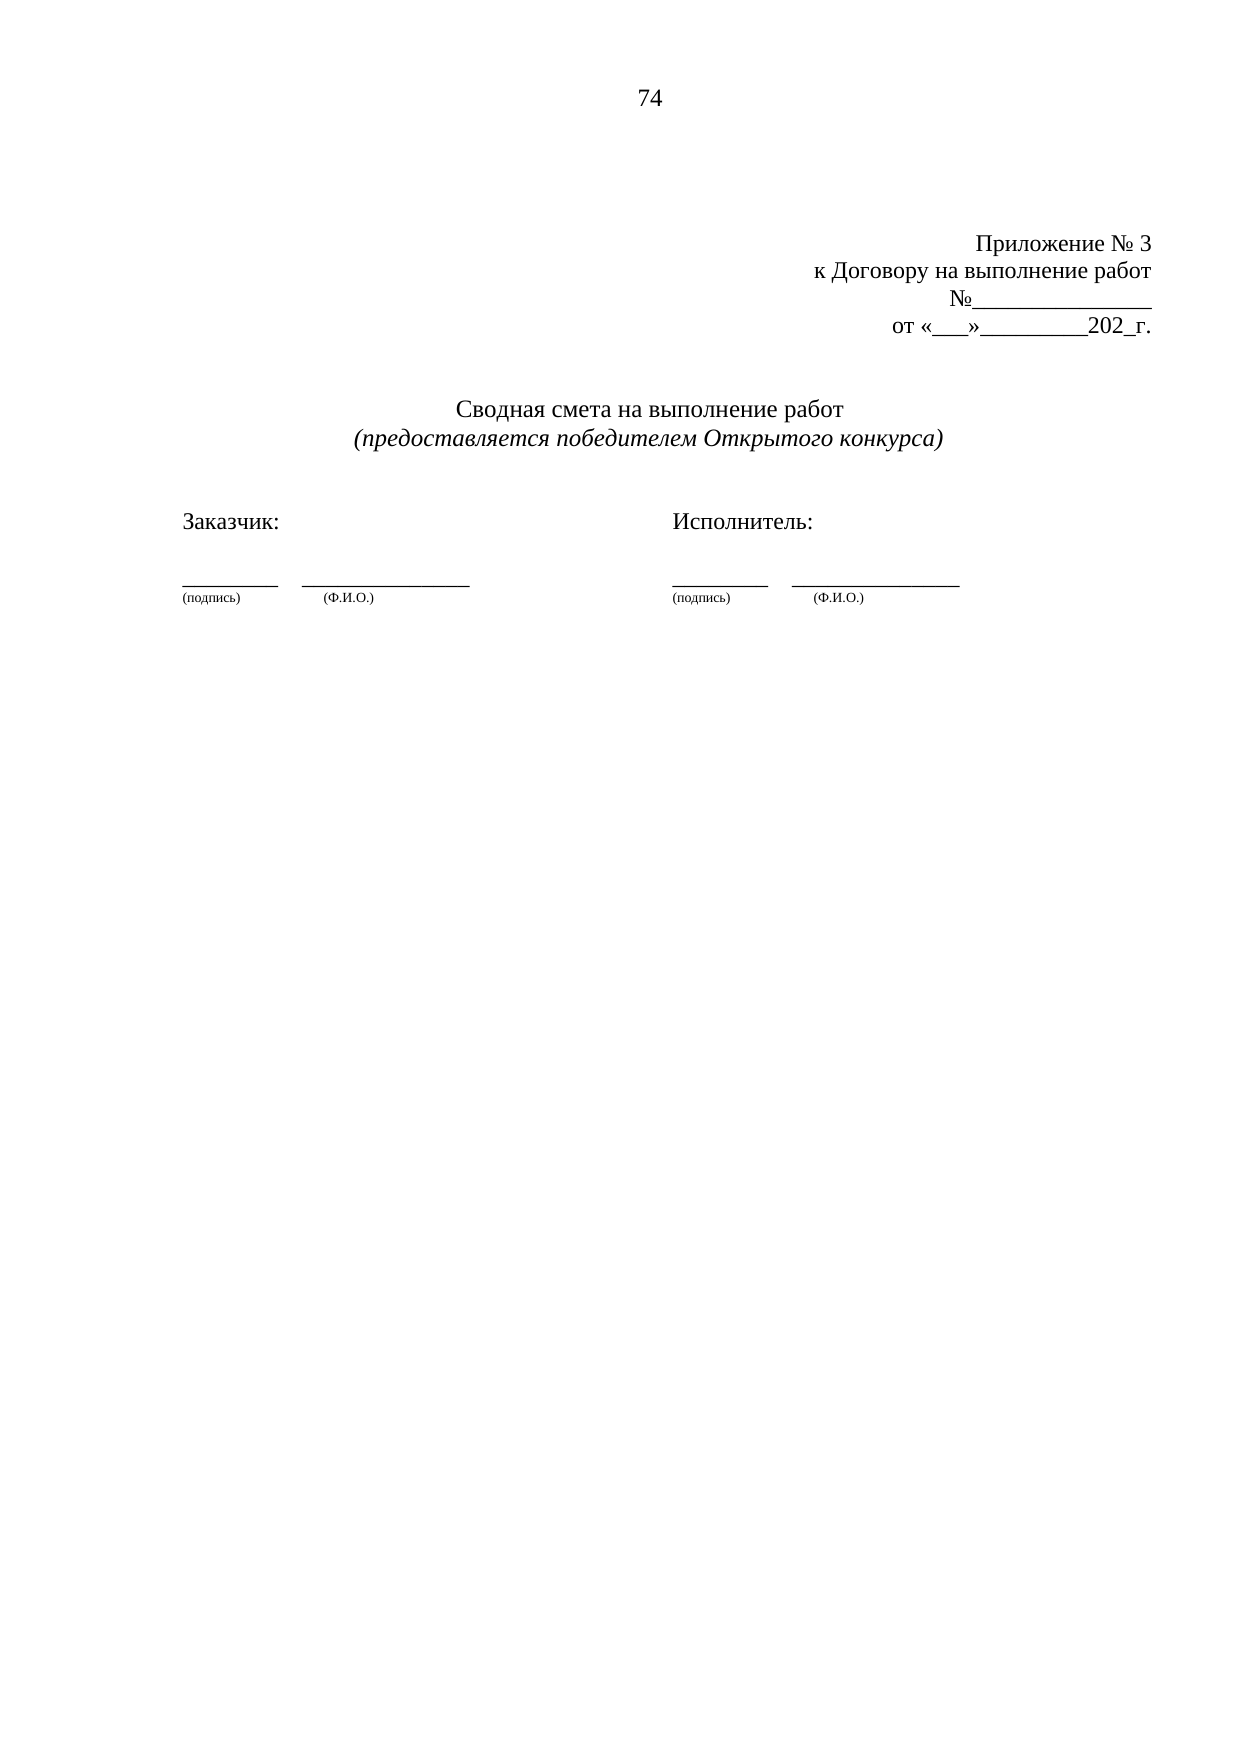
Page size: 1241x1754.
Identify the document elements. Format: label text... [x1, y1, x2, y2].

table_header Исполнитель: ________ ______________ (подпись) (Ф.И.О.) [661, 507, 1092, 723]
text к Договору на выполнение работ [148, 256, 1152, 284]
table_header Заказчик: ________ ______________ (подпись) (Ф.И.О.) [171, 507, 661, 723]
text №_______________ [148, 284, 1152, 311]
text Сводная смета на выполнение работ [148, 394, 1152, 423]
text Приложение № 3 [148, 228, 1152, 256]
text (предоставляется победителем Открытого конкурса) [148, 423, 1152, 452]
text от «___»_________202_г. [148, 311, 1152, 339]
